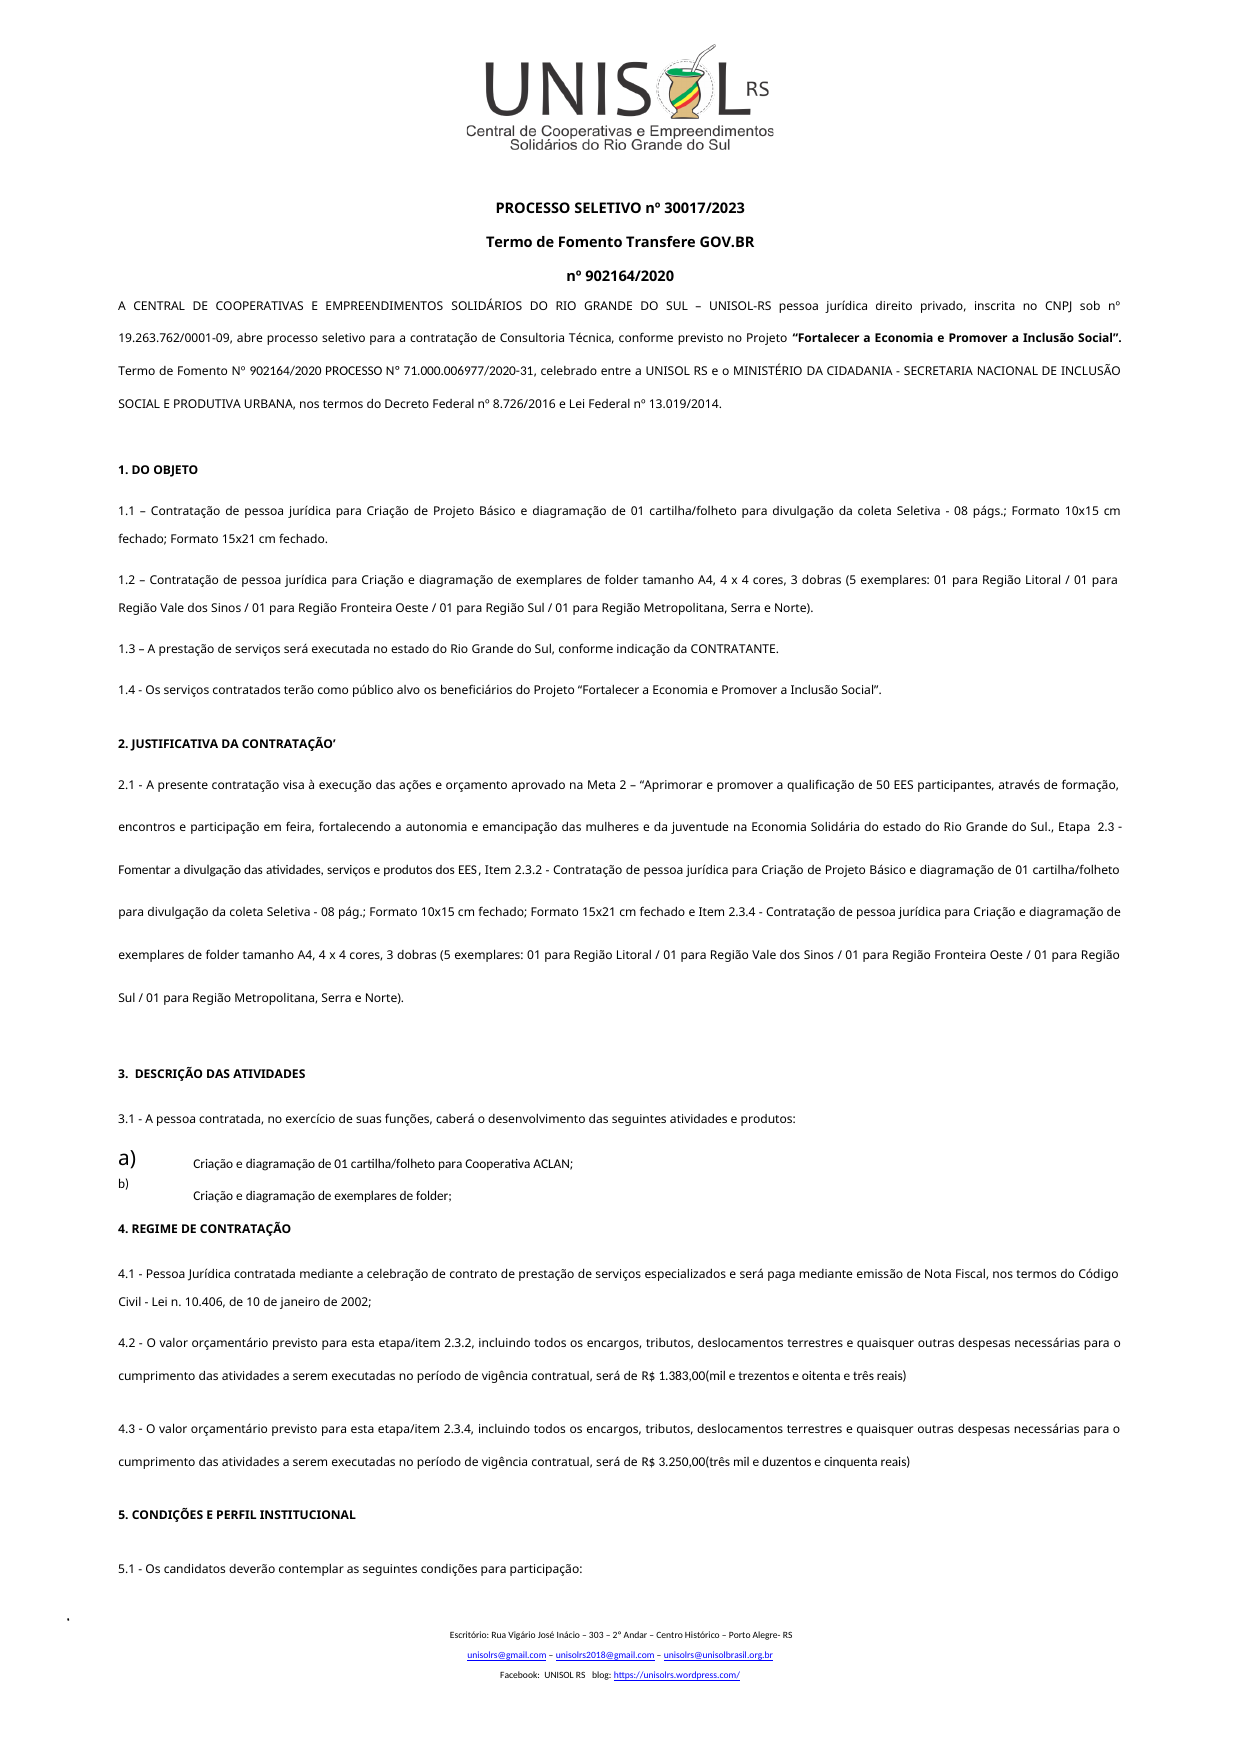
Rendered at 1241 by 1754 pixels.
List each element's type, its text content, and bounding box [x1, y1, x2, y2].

text 2. JUSTIFICATIVA DA CONTRATAÇÃO’ [118, 723, 1122, 752]
text 2.1 - A presente contratação visa à execução das ações e orçamento aprovado na Meta 2 – “Aprimorar e promover a qualificação de 50 EES participantes, através de formação, encontros e participação em feira, fortalecendo a autonomia e emancipação das mulheres e da juventude na Economia Solidária do estado do Rio Grande do Sul., Etapa 2.3 - Fomentar a divulgação das atividades, serviços e produtos dos EES, Item 2.3.2 - Contratação de pessoa jurídica para Criação de Projeto Básico e diagramação de 01 cartilha/folheto para divulgação da coleta Seletiva - 08 pág.; Formato 10x15 cm fechado; Formato 15x21 cm fechado e Item 2.3.4 - Contratação de pessoa jurídica para Criação e diagramação de exemplares de folder tamanho A4, 4 x 4 cores, 3 dobras (5 exemplares: 01 para Região Litoral / 01 para Região Vale dos Sinos / 01 para Região Fronteira Oeste / 01 para Região Sul / 01 para Região Metropolitana, Serra e Norte). [118, 764, 1122, 1006]
text 5. CONDIÇÕES E PERFIL INSTITUCIONAL [118, 1495, 1122, 1523]
text 4.2 - O valor orçamentário previsto para esta etapa/item 2.3.2, incluindo todos os encargos, tributos, deslocamentos terrestres e quaisquer outras despesas necessárias para o cumprimento das atividades a serem executadas no período de vigência contratual, será de R$ 1.383,00(mil e trezentos e oitenta e três reais) [118, 1323, 1122, 1384]
text 1.1 – Contratação de pessoa jurídica para Criação de Projeto Básico e diagramação de 01 cartilha/folheto para divulgação da coleta Seletiva - 08 págs.; Formato 10x15 cm fechado; Formato 15x21 cm fechado. [118, 490, 1122, 547]
text 4.3 - O valor orçamentário previsto para esta etapa/item 2.3.4, incluindo todos os encargos, tributos, deslocamentos terrestres e quaisquer outras despesas necessárias para o cumprimento das atividades a serem executadas no período de vigência contratual, será de R$ 3.250,00(três mil e duzentos e cinquenta reais) [118, 1409, 1122, 1470]
text Termo de Fomento Transfere GOV.BR [118, 217, 1122, 251]
picture [466, 44, 774, 150]
text 5.1 - Os candidatos deverão contemplar as seguintes condições para participação: [118, 1548, 1122, 1577]
list Criação e diagramação de 01 cartilha/folheto para Cooperativa ACLAN; [118, 1143, 1122, 1172]
text A CENTRAL DE COOPERATIVAS E EMPREENDIMENTOS SOLIDÁRIOS DO RIO GRANDE DO SUL – UNISOL-RS pessoa jurídica direito privado, inscrita no CNPJ sob nº 19.263.762/0001-09, abre processo seletivo para a contratação de Consultoria Técnica, conforme previsto no Projeto “Fortalecer a Economia e Promover a Inclusão Social”. Termo de Fomento Nº 902164/2020 PROCESSO Nº 71.000.006977/2020-31, celebrado entre a UNISOL RS e o MINISTÉRIO DA CIDADANIA - SECRETARIA NACIONAL DE INCLUSÃO SOCIAL E PRODUTIVA URBANA, nos termos do Decreto Federal nº 8.726/2016 e Lei Federal nº 13.019/2014. [118, 286, 1122, 412]
text 3.1 - A pessoa contratada, no exercício de suas funções, caberá o desenvolvimento das seguintes atividades e produtos: [118, 1098, 1122, 1127]
text 1.2 – Contratação de pessoa jurídica para Criação e diagramação de exemplares de folder tamanho A4, 4 x 4 cores, 3 dobras (5 exemplares: 01 para Região Litoral / 01 para Região Vale dos Sinos / 01 para Região Fronteira Oeste / 01 para Região Sul / 01 para Região Metropolitana, Serra e Norte). [118, 559, 1122, 616]
text nº 902164/2020 [118, 251, 1122, 286]
list Criação e diagramação de exemplares de folder; [118, 1176, 1122, 1204]
text 1.3 – A prestação de serviços será executada no estado do Rio Grande do Sul, conforme indicação da CONTRATANTE. [118, 629, 1122, 657]
text PROCESSO SELETIVO nº 30017/2023 [118, 183, 1122, 217]
text 4.1 - Pessoa Jurídica contratada mediante a celebração de contrato de prestação de serviços especializados e será paga mediante emissão de Nota Fiscal, nos termos do Código Civil - Lei n. 10.406, de 10 de janeiro de 2002; [118, 1253, 1122, 1310]
text 1.4 - Os serviços contratados terão como público alvo os beneficiários do Projeto “Fortalecer a Economia e Promover a Inclusão Social”. [118, 670, 1122, 698]
text 1. DO OBJETO [118, 449, 1122, 478]
text 4. REGIME DE CONTRATAÇÃO [118, 1208, 1122, 1237]
text 3. DESCRIÇÃO DAS ATIVIDADES [118, 1053, 1122, 1082]
